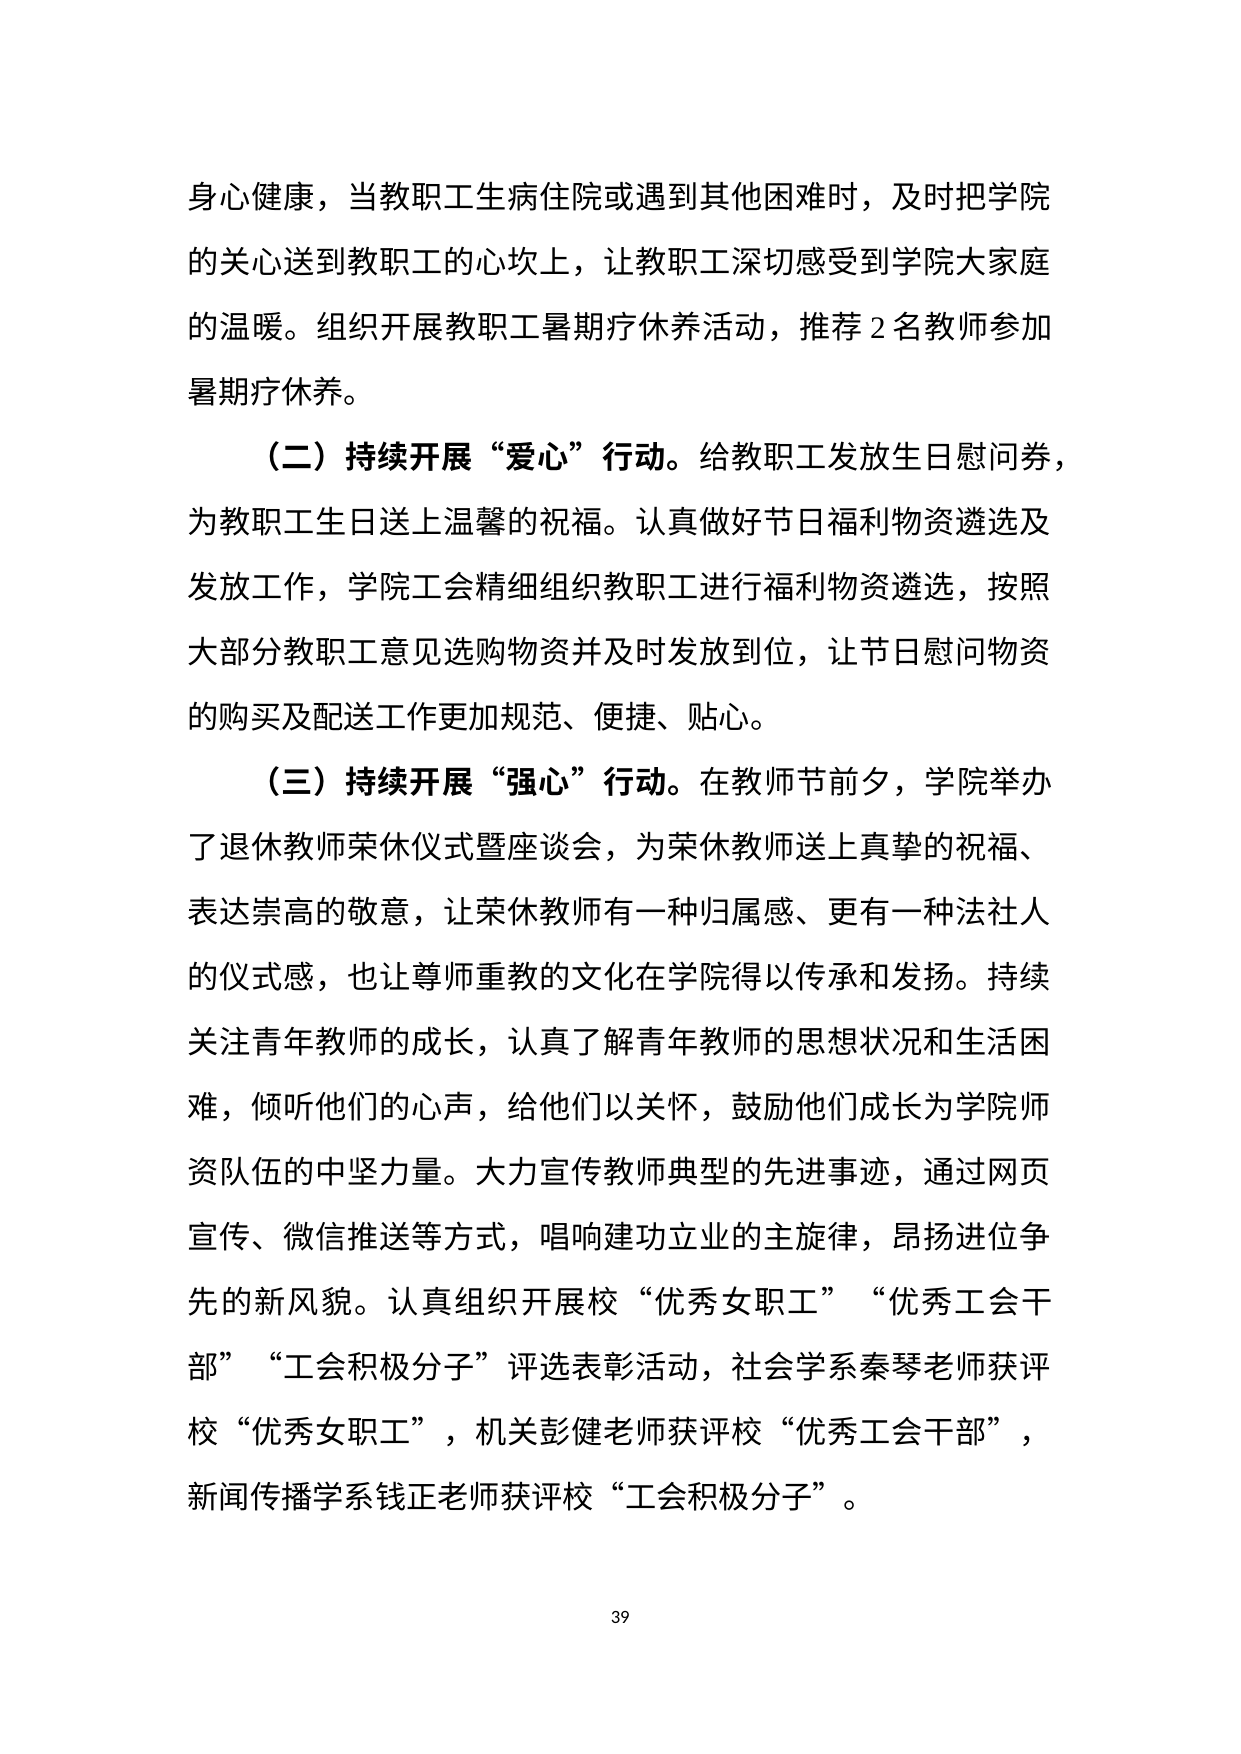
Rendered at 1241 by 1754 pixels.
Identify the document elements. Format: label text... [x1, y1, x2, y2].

text （三）持续开展“强心”行动。在教师节前夕，学院举办了退休教师荣休仪式暨座谈会，为荣休教师送上真挚的祝福、表达崇高的敬意，让荣休教师有一种归属感、更有一种法社人的仪式感，也让尊师重教的文化在学院得以传承和发扬。持续关注青年教师的成长，认真了解青年教师的思想状况和生活困难，倾听他们的心声，给他们以关怀，鼓励他们成长为学院师资队伍的中坚力量。大力宣传教师典型的先进事迹，通过网页宣传、微信推送等方式，唱响建功立业的主旋律，昂扬进位争先的新风貌。认真组织开展校“优秀女职工”“优秀工会干部”“工会积极分子”评选表彰活动，社会学系秦琴老师获评校“优秀女职工”，机关彭健老师获评校“优秀工会干部”，新闻传播学系钱正老师获评校“工会积极分子”。 [187, 747, 1053, 1527]
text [187, 162, 1053, 422]
text （二）持续开展“爱心”行动。给教职工发放生日慰问券，为教职工生日送上温馨的祝福。认真做好节日福利物资遴选及发放工作，学院工会精细组织教职工进行福利物资遴选，按照大部分教职工意见选购物资并及时发放到位，让节日慰问物资的购买及配送工作更加规范、便捷、贴心。 [187, 422, 1053, 747]
